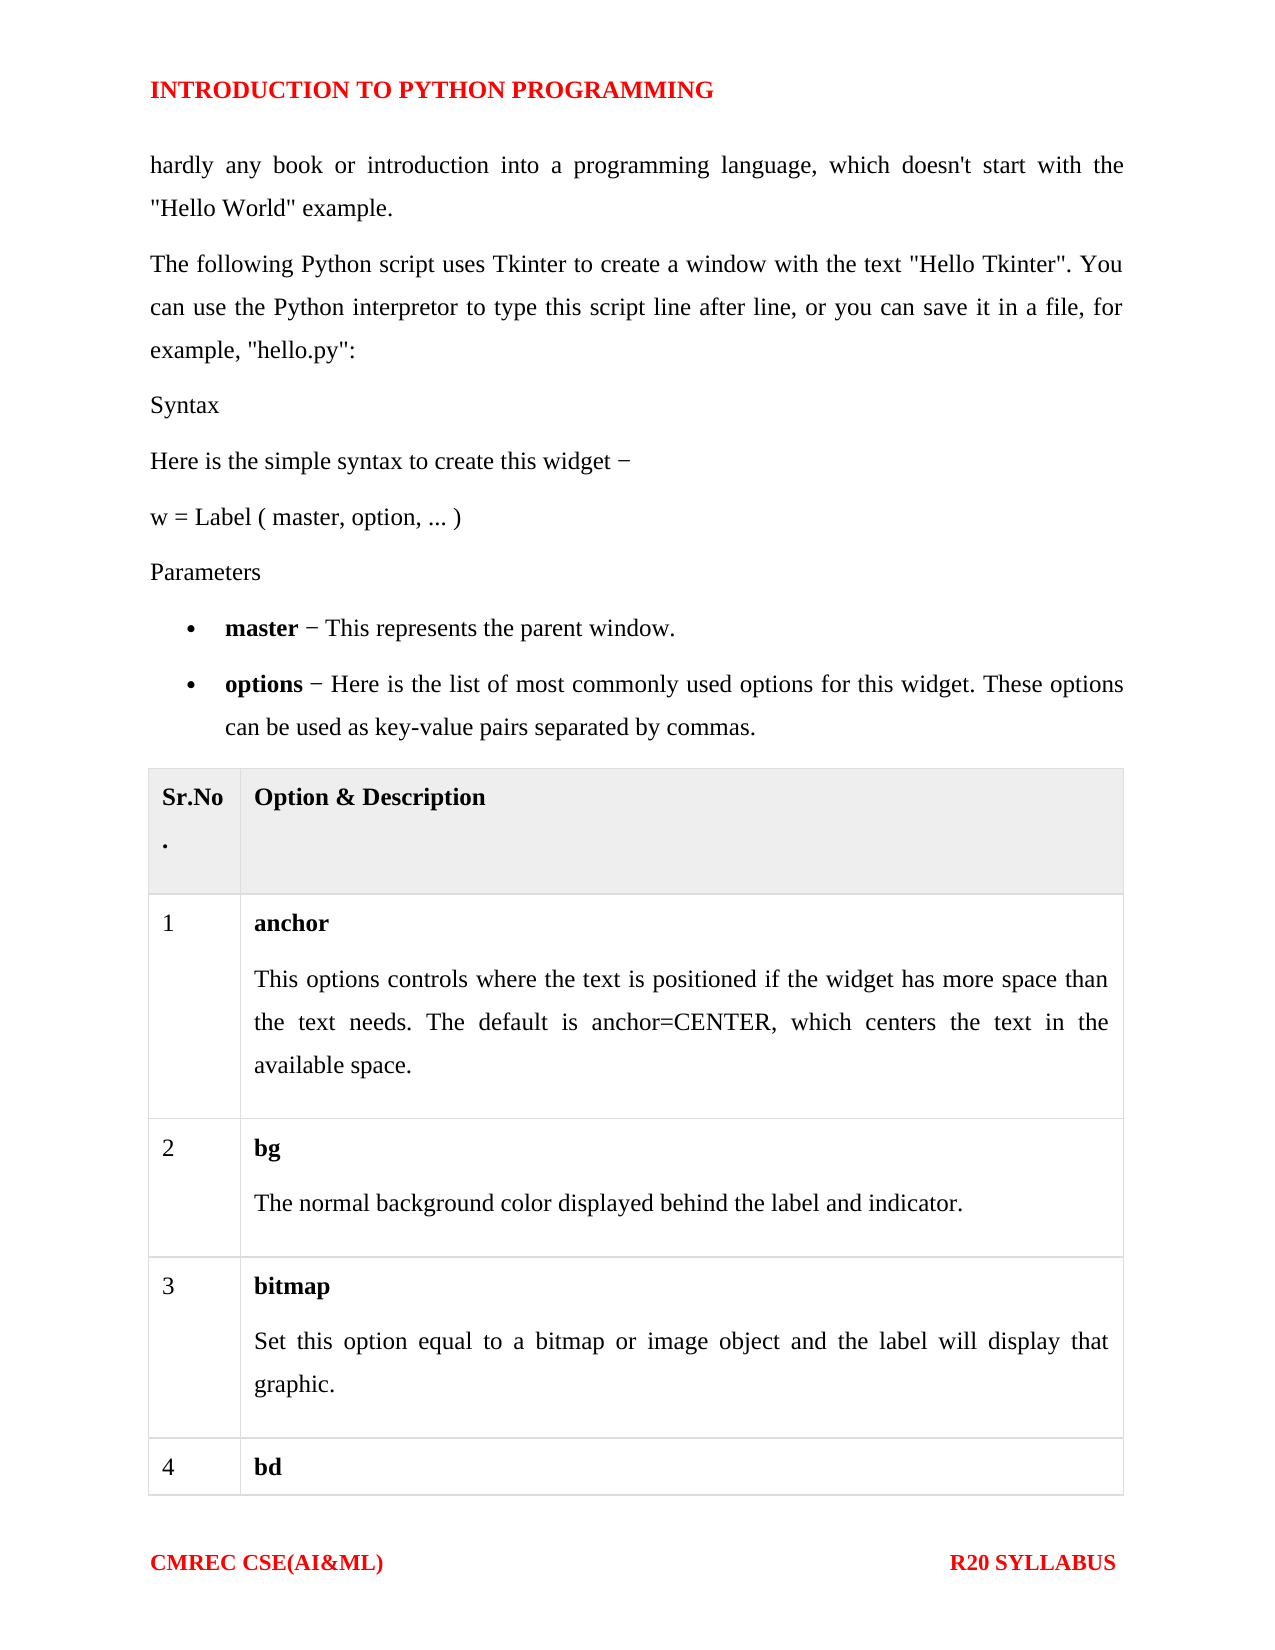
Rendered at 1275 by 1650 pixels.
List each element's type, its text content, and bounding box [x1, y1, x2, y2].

text Syntax [150, 391, 1125, 419]
table_cell bg The normal background color displayed behind the label and indicator. [241, 1119, 1123, 1256]
list options − Here is the list of most commonly used options for this widget. These options can be used as key-value pairs separated by commas. [187, 669, 1125, 741]
table_cell 1 [149, 895, 240, 1118]
list master − This represents the parent window. [187, 613, 1125, 642]
table_cell 3 [149, 1258, 240, 1437]
table_cell 4 [149, 1439, 240, 1494]
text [150, 150, 1125, 222]
table_cell anchor This options controls where the text is positioned if the widget has more space than the text needs. The default is anchor=CENTER, which centers the text in the available space. [241, 895, 1123, 1118]
table_header Sr.No. [149, 769, 240, 893]
text Here is the simple syntax to create this widget − [150, 446, 1125, 475]
text Parameters [150, 557, 1125, 586]
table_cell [241, 1439, 1123, 1494]
text The following Python script uses Tkinter to create a window with the text "Hello Tkinter". You can use the Python interpretor to type this script line after line, or you can save it in a file, for example, "hello.py": [150, 249, 1125, 364]
table_header Option & Description [241, 769, 1123, 893]
table_cell 2 [149, 1119, 240, 1256]
table_cell bitmap Set this option equal to a bitmap or image object and the label will display that graphic. [241, 1258, 1123, 1437]
text w = Label ( master, option, ... ) [150, 502, 1125, 531]
